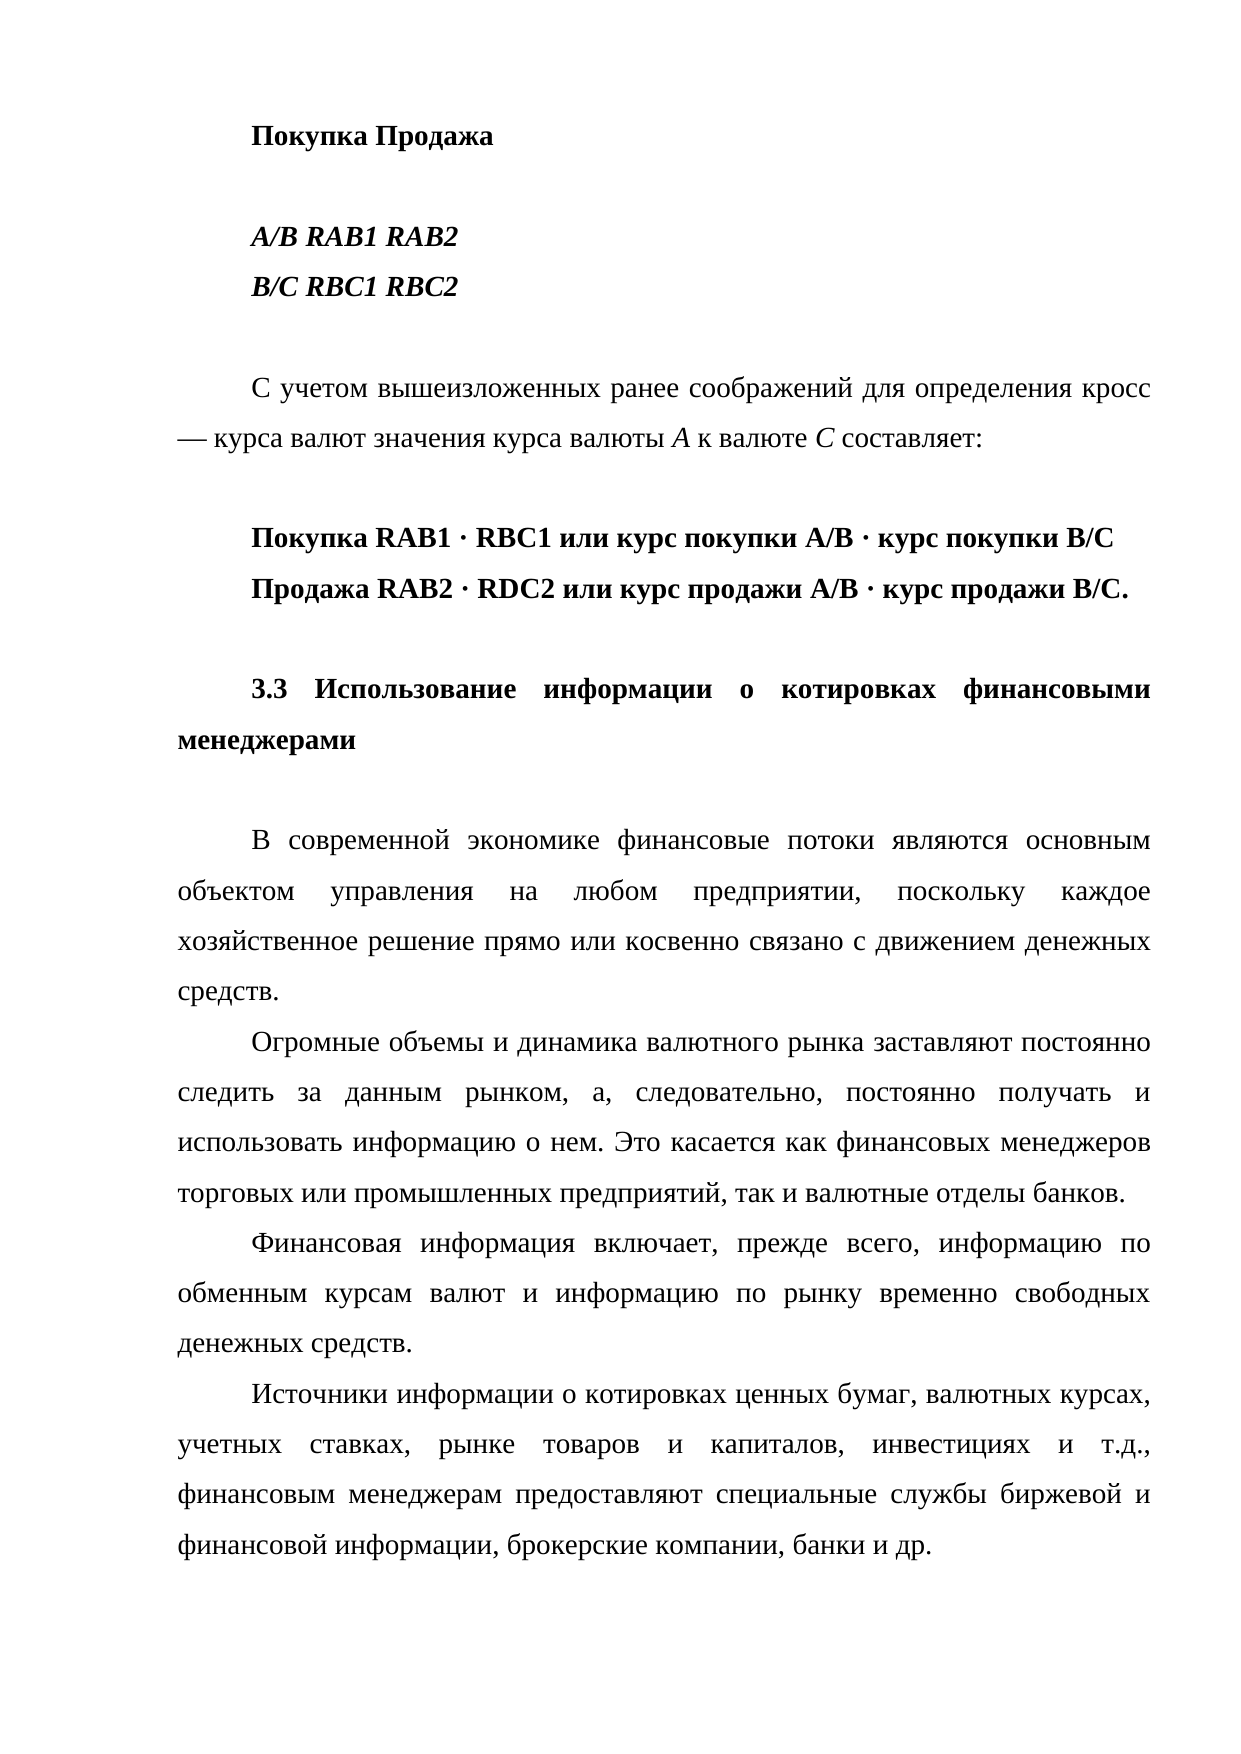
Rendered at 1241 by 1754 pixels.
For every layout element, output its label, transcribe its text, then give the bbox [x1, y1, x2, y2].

text 3.3 Использование информации о котировках финансовыми менеджерами [177, 672, 1152, 755]
text Продажа RАВ2 · RDC2 или курс продажи А/В · курс продажи В/С. [177, 571, 1152, 604]
text Огромные объемы и динамика валютного рынка заставляют постоянно следить за данным рынком, а, следовательно, постоянно получать и использовать информацию о нем. Это касается как финансовых менеджеров торговых или промышленных предприятий, так и валютные отделы банков. [177, 1024, 1152, 1208]
text Финансовая информация включает, прежде всего, информацию по обменным курсам валют и информацию по рынку временно свободных денежных средств. [177, 1225, 1152, 1359]
text А/В RАВ1 RАВ2 [177, 219, 1152, 252]
text Покупка Продажа [177, 118, 1152, 152]
text Источники информации о котировках ценных бумаг, валютных курсах, учетных ставках, рынке товаров и капиталов, инвестициях и т.д., финансовым менеджерам предоставляют специальные службы биржевой и финансовой информации, брокерские компании, банки и др. [177, 1376, 1152, 1560]
text В современной экономике финансовые потоки являются основным объектом управления на любом предприятии, поскольку каждое хозяйственное решение прямо или косвенно связано с движением денежных средств. [177, 822, 1152, 1007]
text Покупка RАВ1 · RВС1 или курс покупки А/В · курс покупки В/С [177, 521, 1152, 554]
text В/С RВС1 RВС2 [177, 269, 1152, 303]
text С учетом вышеизложенных ранее соображений для определения кросс — курса валют значения курса валюты А к валюте С составляет: [177, 370, 1152, 453]
